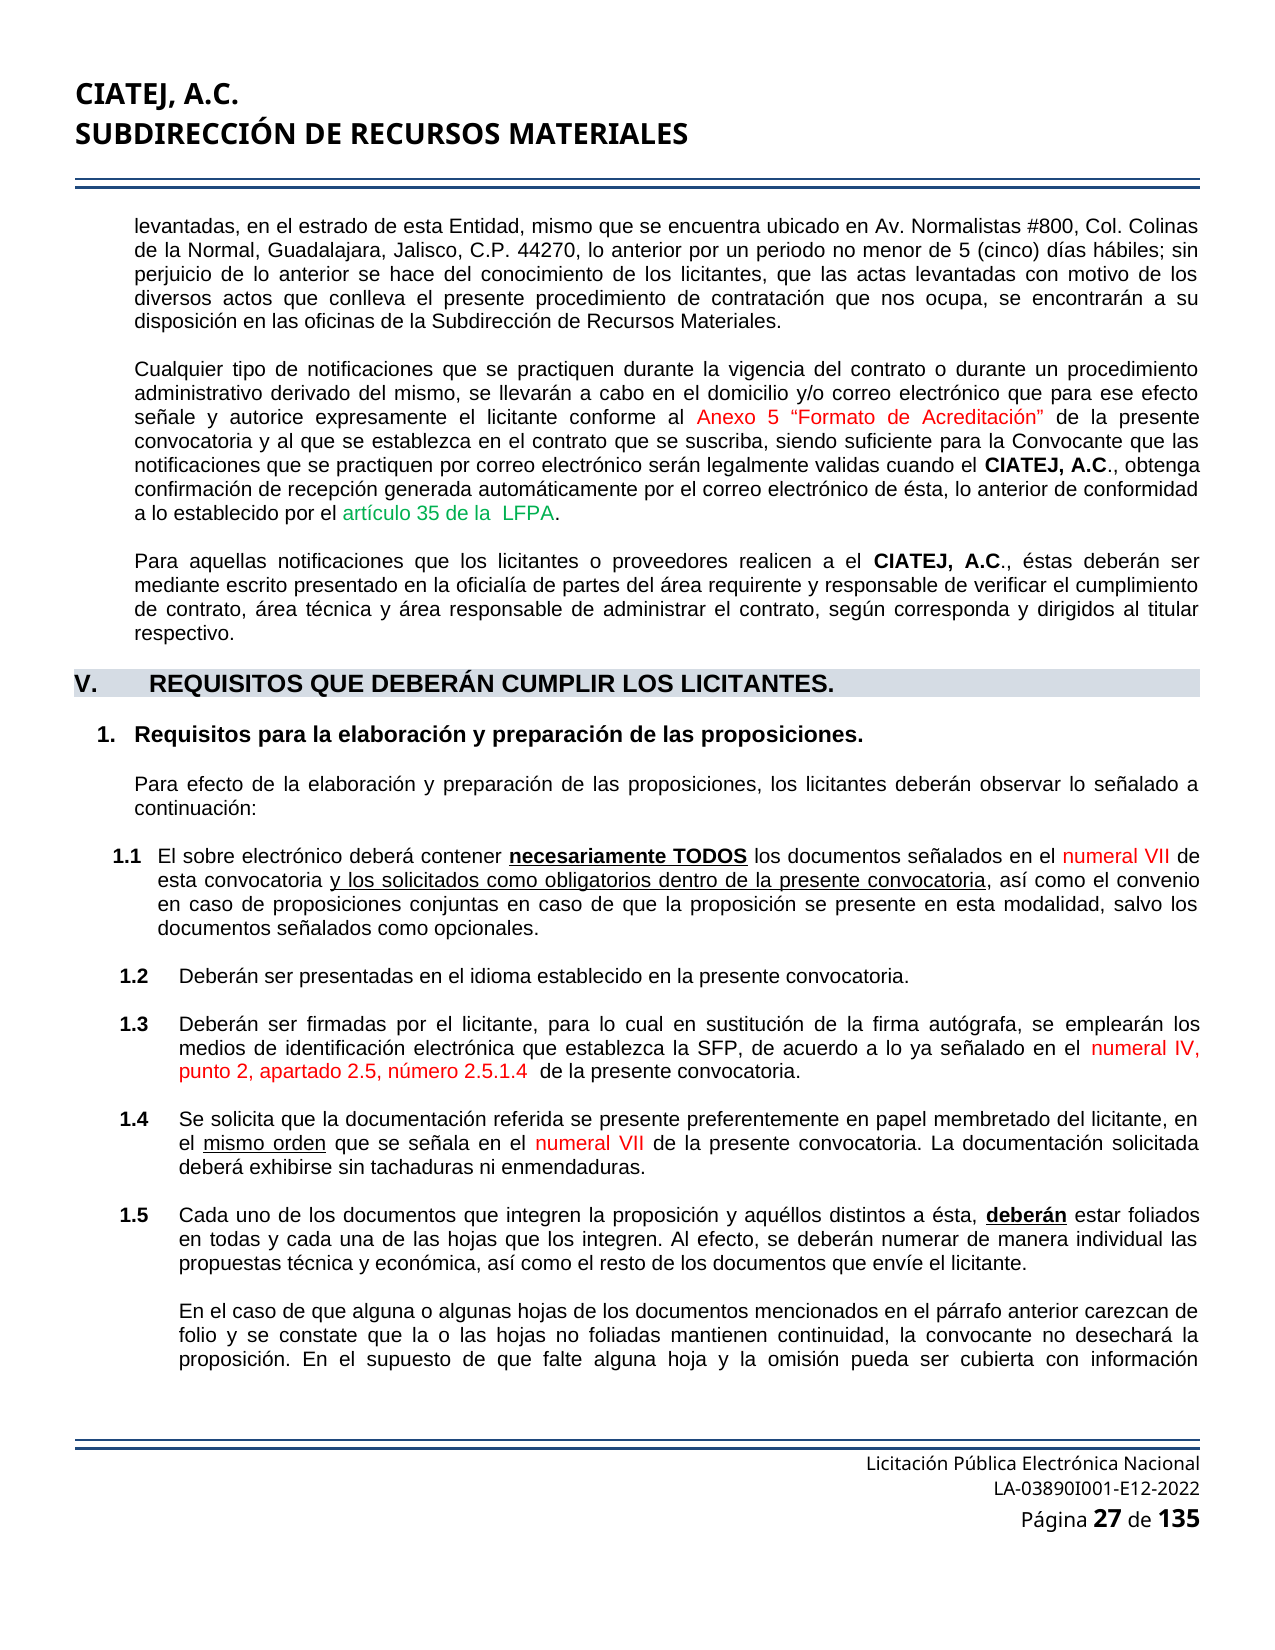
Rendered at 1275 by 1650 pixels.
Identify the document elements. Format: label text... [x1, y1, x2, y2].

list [178, 1299, 1200, 1371]
list Se solicita que la documentación referida se presente preferentemente en papel membretado del licitante, en el mismo orden que se señala en el numeral VII de la presente convocatoria. La documentación solicitada deberá exhibirse sin tachaduras ni enmendaduras. [119, 1107, 1200, 1179]
list REQUISITOS QUE DEBERÁN CUMPLIR LOS LICITANTES. [74, 669, 1200, 697]
list Cada uno de los documentos que integren la proposición y aquéllos distintos a ésta, deberán estar foliados en todas y cada una de las hojas que los integren. Al efecto, se deberán numerar de manera individual las propuestas técnica y económica, así como el resto de los documentos que envíe el licitante. [119, 1203, 1200, 1275]
list El sobre electrónico deberá contener necesariamente TODOS los documentos señalados en el numeral VII de esta convocatoria y los solicitados como obligatorios dentro de la presente convocatoria, así como el convenio en caso de proposiciones conjuntas en caso de que la proposición se presente en esta modalidad, salvo los documentos señalados como opcionales. [112, 844, 1200, 939]
list Requisitos para la elaboración y preparación de las proposiciones. [97, 721, 1200, 748]
list Cualquier tipo de notificaciones que se practiquen durante la vigencia del contrato o durante un procedimiento administrativo derivado del mismo, se llevarán a cabo en el domicilio y/o correo electrónico que para ese efecto señale y autorice expresamente el licitante conforme al Anexo 5 “Formato de Acreditación” de la presente convocatoria y al que se establezca en el contrato que se suscriba, siendo suficiente para la Convocante que las notificaciones que se practiquen por correo electrónico serán legalmente validas cuando el CIATEJ, A.C., obtenga confirmación de recepción generada automáticamente por el correo electrónico de ésta, lo anterior de conformidad a lo establecido por el artículo 35 de la LFPA. [134, 357, 1200, 525]
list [134, 213, 1200, 333]
list Para aquellas notificaciones que los licitantes o proveedores realicen a el CIATEJ, A.C., éstas deberán ser mediante escrito presentado en la oficialía de partes del área requirente y responsable de verificar el cumplimiento de contrato, área técnica y área responsable de administrar el contrato, según corresponda y dirigidos al titular respectivo. [134, 549, 1200, 645]
list Deberán ser firmadas por el licitante, para lo cual en sustitución de la firma autógrafa, se emplearán los medios de identificación electrónica que establezca la SFP, de acuerdo a lo ya señalado en el numeral IV, punto 2, apartado 2.5, número 2.5.1.4 de la presente convocatoria. [119, 1011, 1200, 1083]
list Para efecto de la elaboración y preparación de las proposiciones, los licitantes deberán observar lo señalado a continuación: [134, 772, 1200, 820]
list Deberán ser presentadas en el idioma establecido en la presente convocatoria. [119, 963, 1200, 987]
